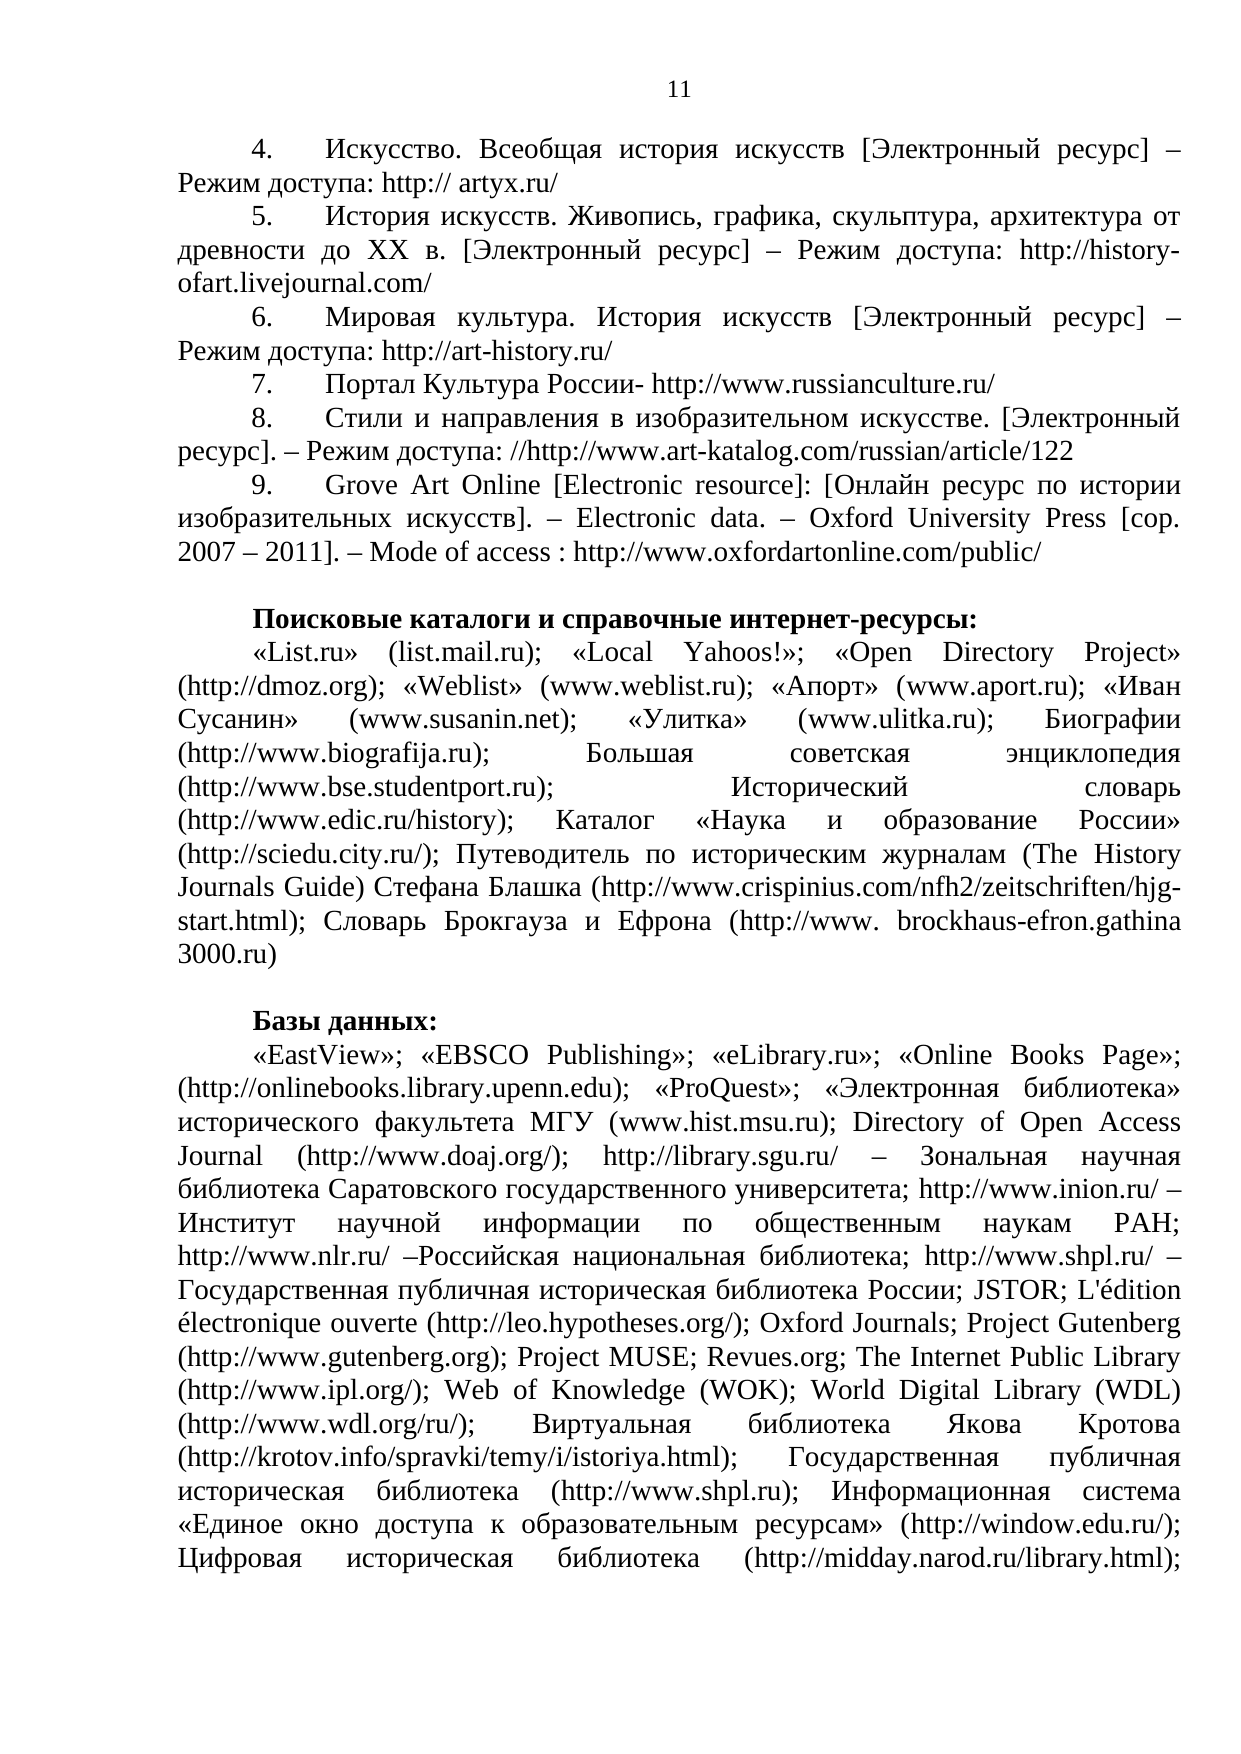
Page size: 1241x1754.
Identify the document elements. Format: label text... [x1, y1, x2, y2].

text «List.ru» (list.mail.ru); «Local Yahoos!»; «Open Directory Project» (http://dmoz.org); «Weblist» (www.weblist.ru); «Апорт» (www.aport.ru); «Иван Сусанин» (www.susanin.net); «Улитка» (www.ulitka.ru); Биографии (http://www.biografija.ru); Большая советская энциклопедия (http://www.bse.studentport.ru); Исторический словарь (http://www.edic.ru/history); Каталог «Наука и образование России» (http://sciedu.city.ru/); Путеводитель по историческим журналам (The History Journals Guide) Стефана Блашка (http://www.crispinius.com/nfh2/zeitschriften/hjg-start.html); Словарь Брокгауза и Ефрона (http://www. brockhaus-efron.gathina 3000.ru) [177, 634, 1181, 970]
list Мировая культура. История искусств [Электронный ресурс] – Режим доступа: http://art-history.ru/ [177, 299, 1181, 366]
list Искусство. Всеобщая история искусств [Электронный ресурс] – Режим доступа: http:// artyx.ru/ [177, 131, 1181, 198]
list Grove Art Online [Electronic resource]: [Онлайн ресурс по истории изобразительных искусств]. – Electronic data. – Oxford University Press [cop. 2007 – 2011]. – Mode of access : http://www.oxfordartonline.com/public/ [177, 467, 1181, 567]
text Базы данных: [177, 1003, 1181, 1037]
list Стили и направления в изобразительном искусстве. [Электронный ресурс]. – Режим доступа: //http://www.art-katalog.com/russian/article/122 [177, 400, 1181, 467]
list Портал Культура России- http://www.russianculture.ru/ [177, 366, 1181, 400]
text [177, 1037, 1181, 1574]
list История искусств. Живопись, графика, скульптура, архитектура от древности до XX в. [Электронный ресурс] – Режим доступа: http://history-ofart.livejournal.com/ [177, 198, 1181, 299]
text Поисковые каталоги и справочные интернет-ресурсы: [177, 601, 1181, 634]
